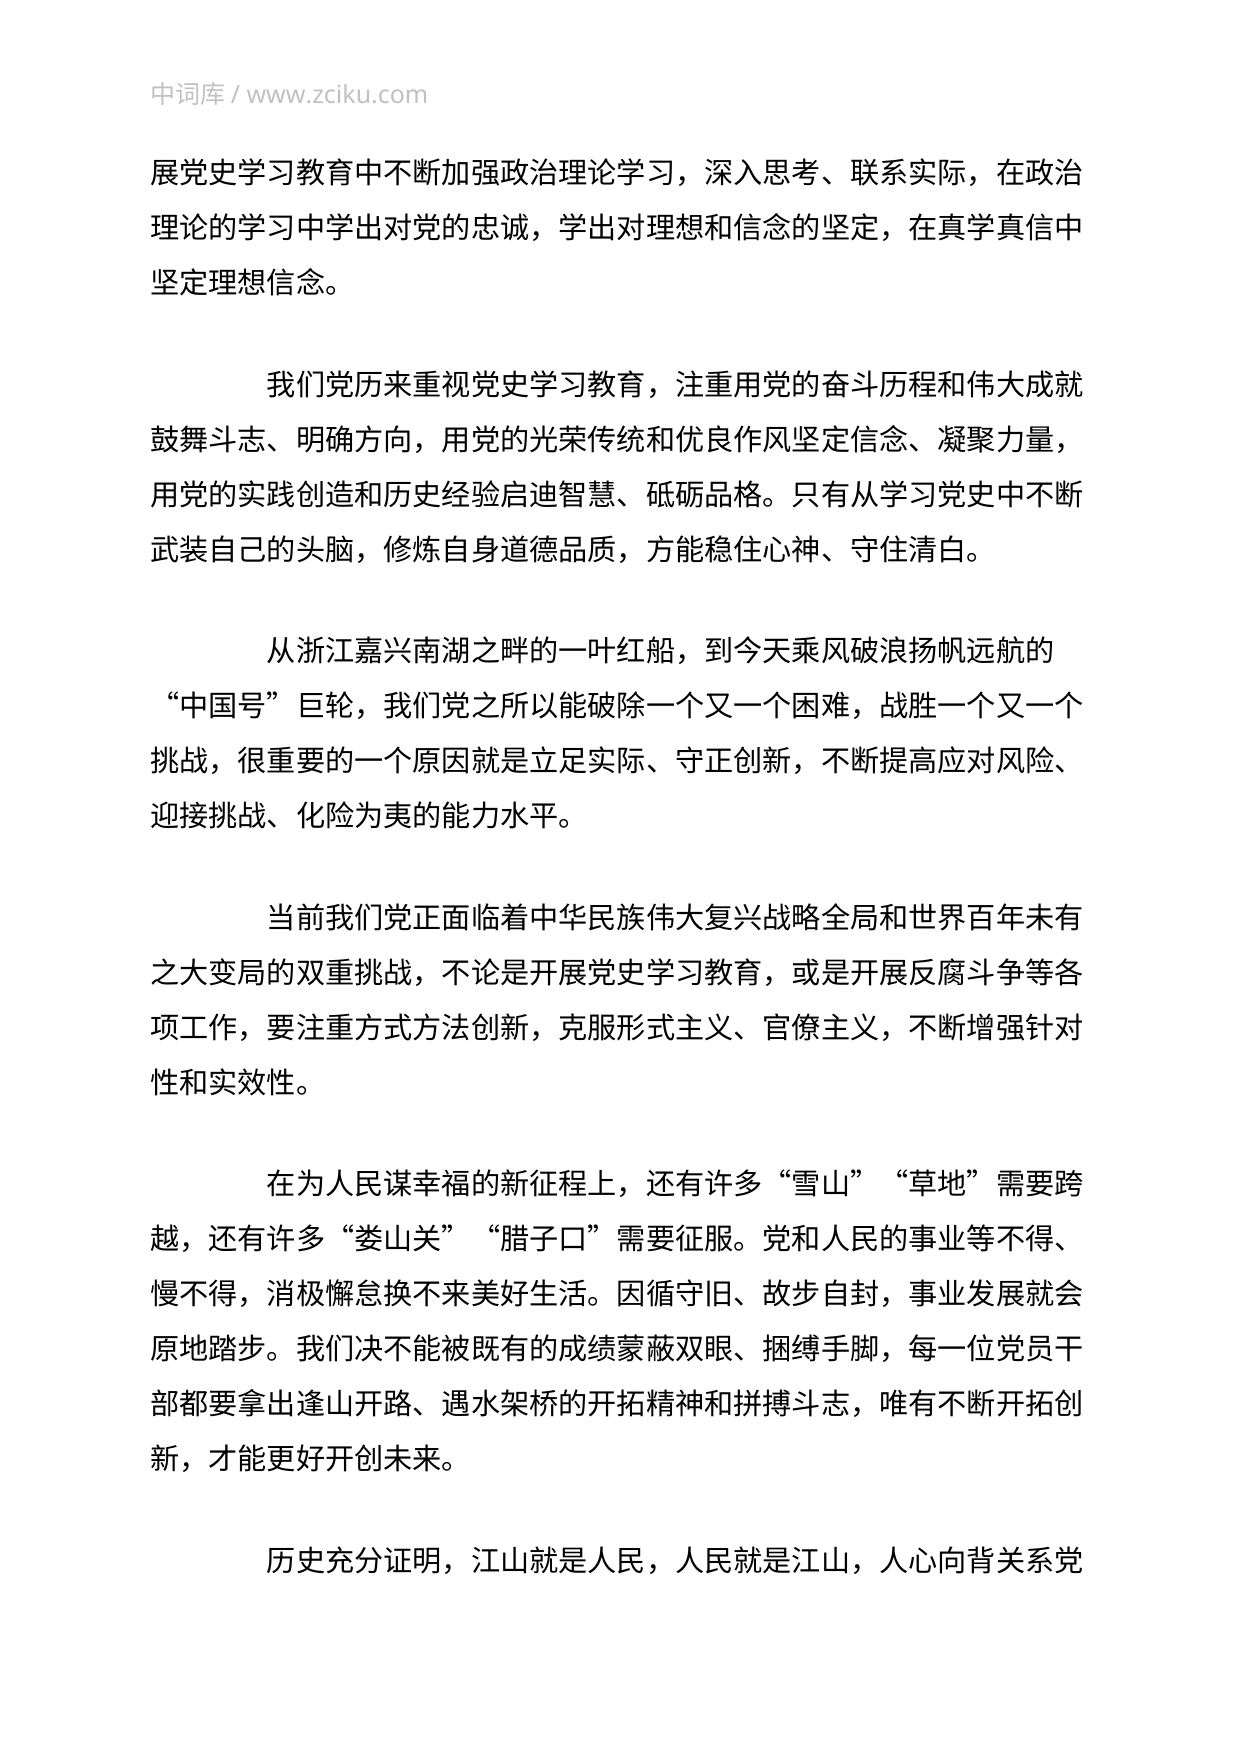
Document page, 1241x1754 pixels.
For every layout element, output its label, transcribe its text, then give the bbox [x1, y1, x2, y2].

text 当前我们党正面临着中华民族伟大复兴战略全局和世界百年未有之大变局的双重挑战，不论是开展党史学习教育，或是开展反腐斗争等各项工作，要注重方式方法创新，克服形式主义、官僚主义，不断增强针对性和实效性。 [150, 894, 1090, 1101]
text 在为人民谋幸福的新征程上，还有许多“雪山”“草地”需要跨越，还有许多“娄山关”“腊子口”需要征服。党和人民的事业等不得、慢不得，消极懈怠换不来美好生活。因循守旧、故步自封，事业发展就会原地踏步。我们决不能被既有的成绩蒙蔽双眼、捆缚手脚，每一位党员干部都要拿出逢山开路、遇水架桥的开拓精神和拼搏斗志，唯有不断开拓创新，才能更好开创未来。 [150, 1161, 1090, 1478]
text 从浙江嘉兴南湖之畔的一叶红船，到今天乘风破浪扬帆远航的“中国号”巨轮，我们党之所以能破除一个又一个困难，战胜一个又一个挑战，很重要的一个原因就是立足实际、守正创新，不断提高应对风险、迎接挑战、化险为夷的能力水平。 [150, 628, 1090, 835]
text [150, 150, 1090, 302]
text 我们党历来重视党史学习教育，注重用党的奋斗历程和伟大成就鼓舞斗志、明确方向，用党的光荣传统和优良作风坚定信念、凝聚力量，用党的实践创造和历史经验启迪智慧、砥砺品格。只有从学习党史中不断武装自己的头脑，修炼自身道德品质，方能稳住心神、守住清白。 [150, 362, 1090, 568]
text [150, 1537, 1090, 1579]
